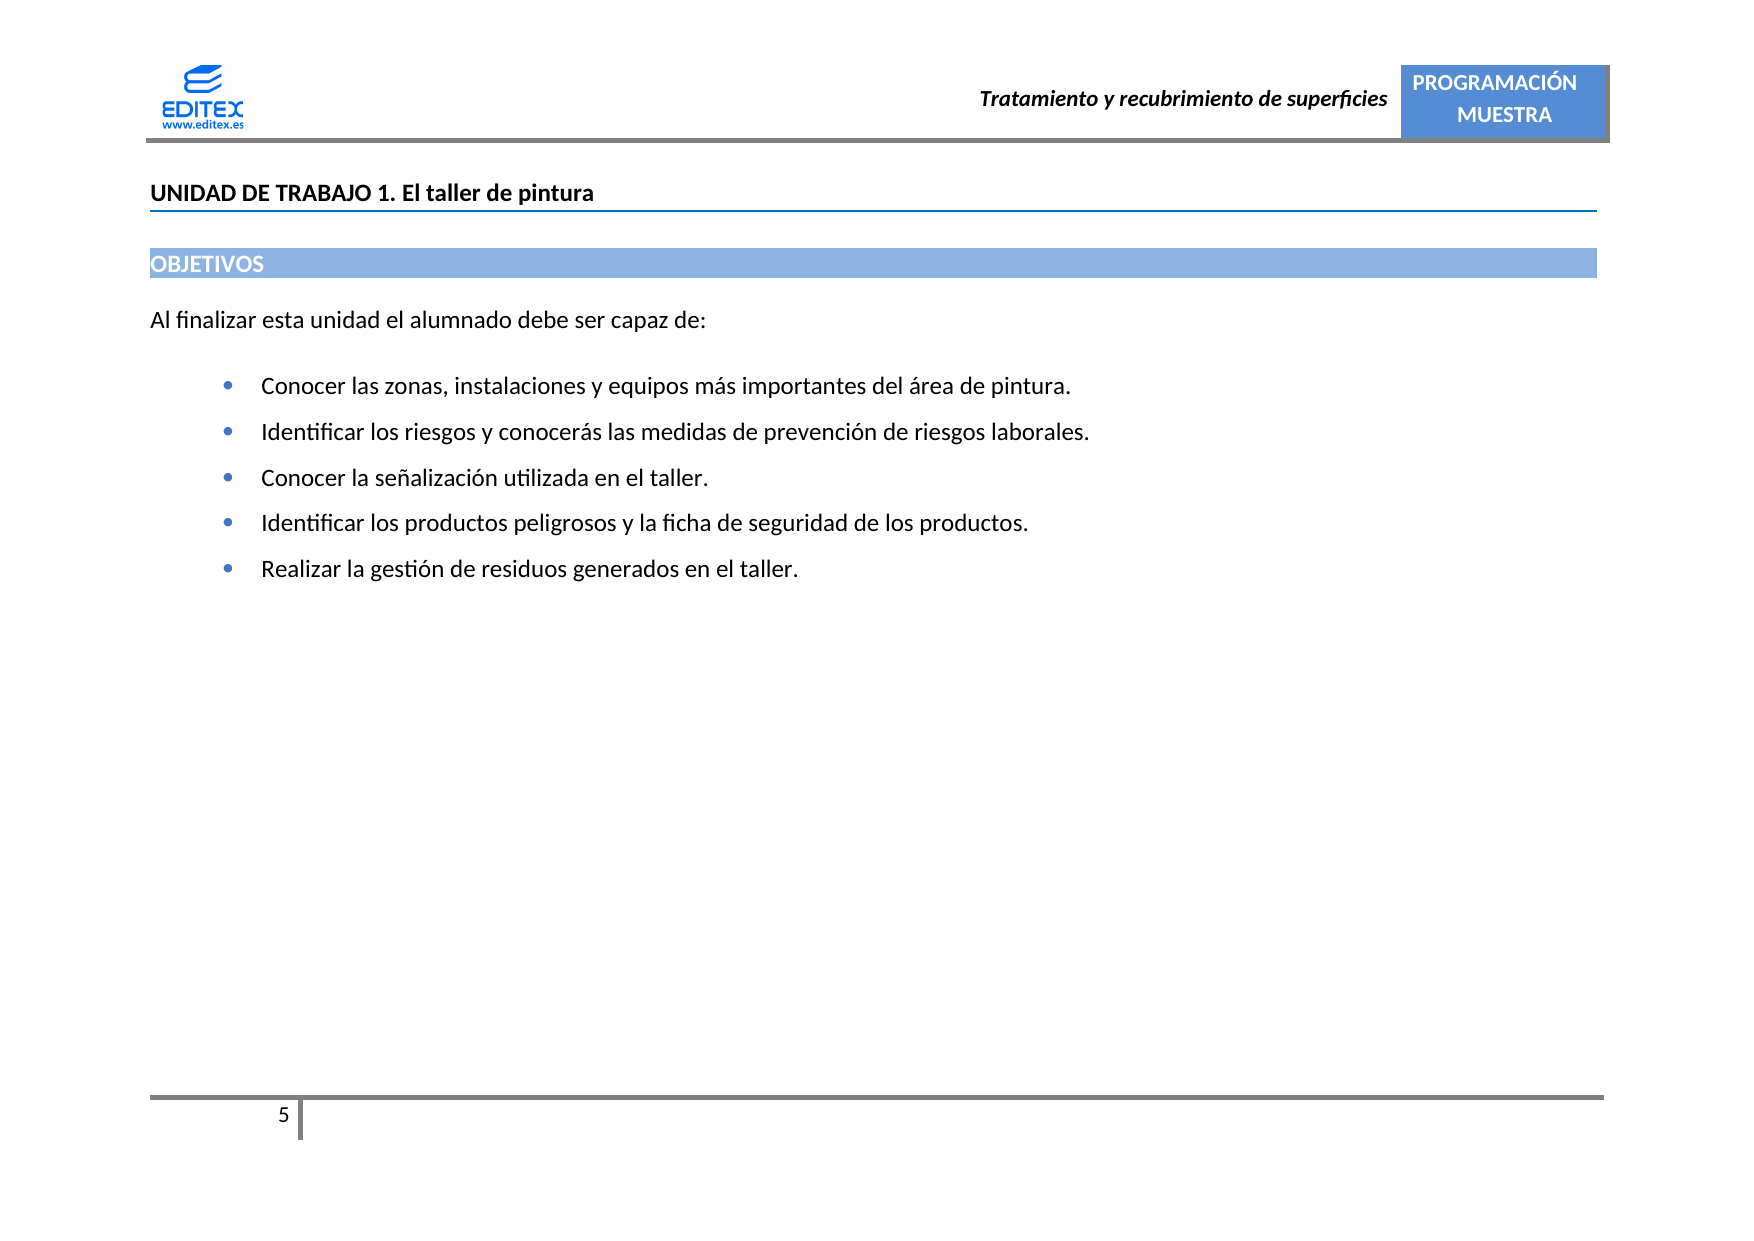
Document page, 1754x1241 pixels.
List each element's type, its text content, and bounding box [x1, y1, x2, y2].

picture [162, 65, 244, 131]
text OBJETIVOS [150, 248, 1597, 278]
text Al finalizar esta unidad el alumnado debe ser capaz de: [150, 304, 1597, 334]
list Identificar los riesgos y conocerás las medidas de prevención de riesgos laborales. [224, 416, 1449, 447]
list Identificar los productos peligrosos y la ficha de seguridad de los productos. [224, 507, 1449, 538]
list Realizar la gestión de residuos generados en el taller. [224, 553, 1449, 584]
list Conocer las zonas, instalaciones y equipos más importantes del área de pintura. [224, 370, 1449, 401]
list Conocer la señalización utilizada en el taller. [224, 462, 1449, 492]
subtitle UNIDAD DE TRABAJO 1. El taller de pintura [150, 177, 1597, 210]
